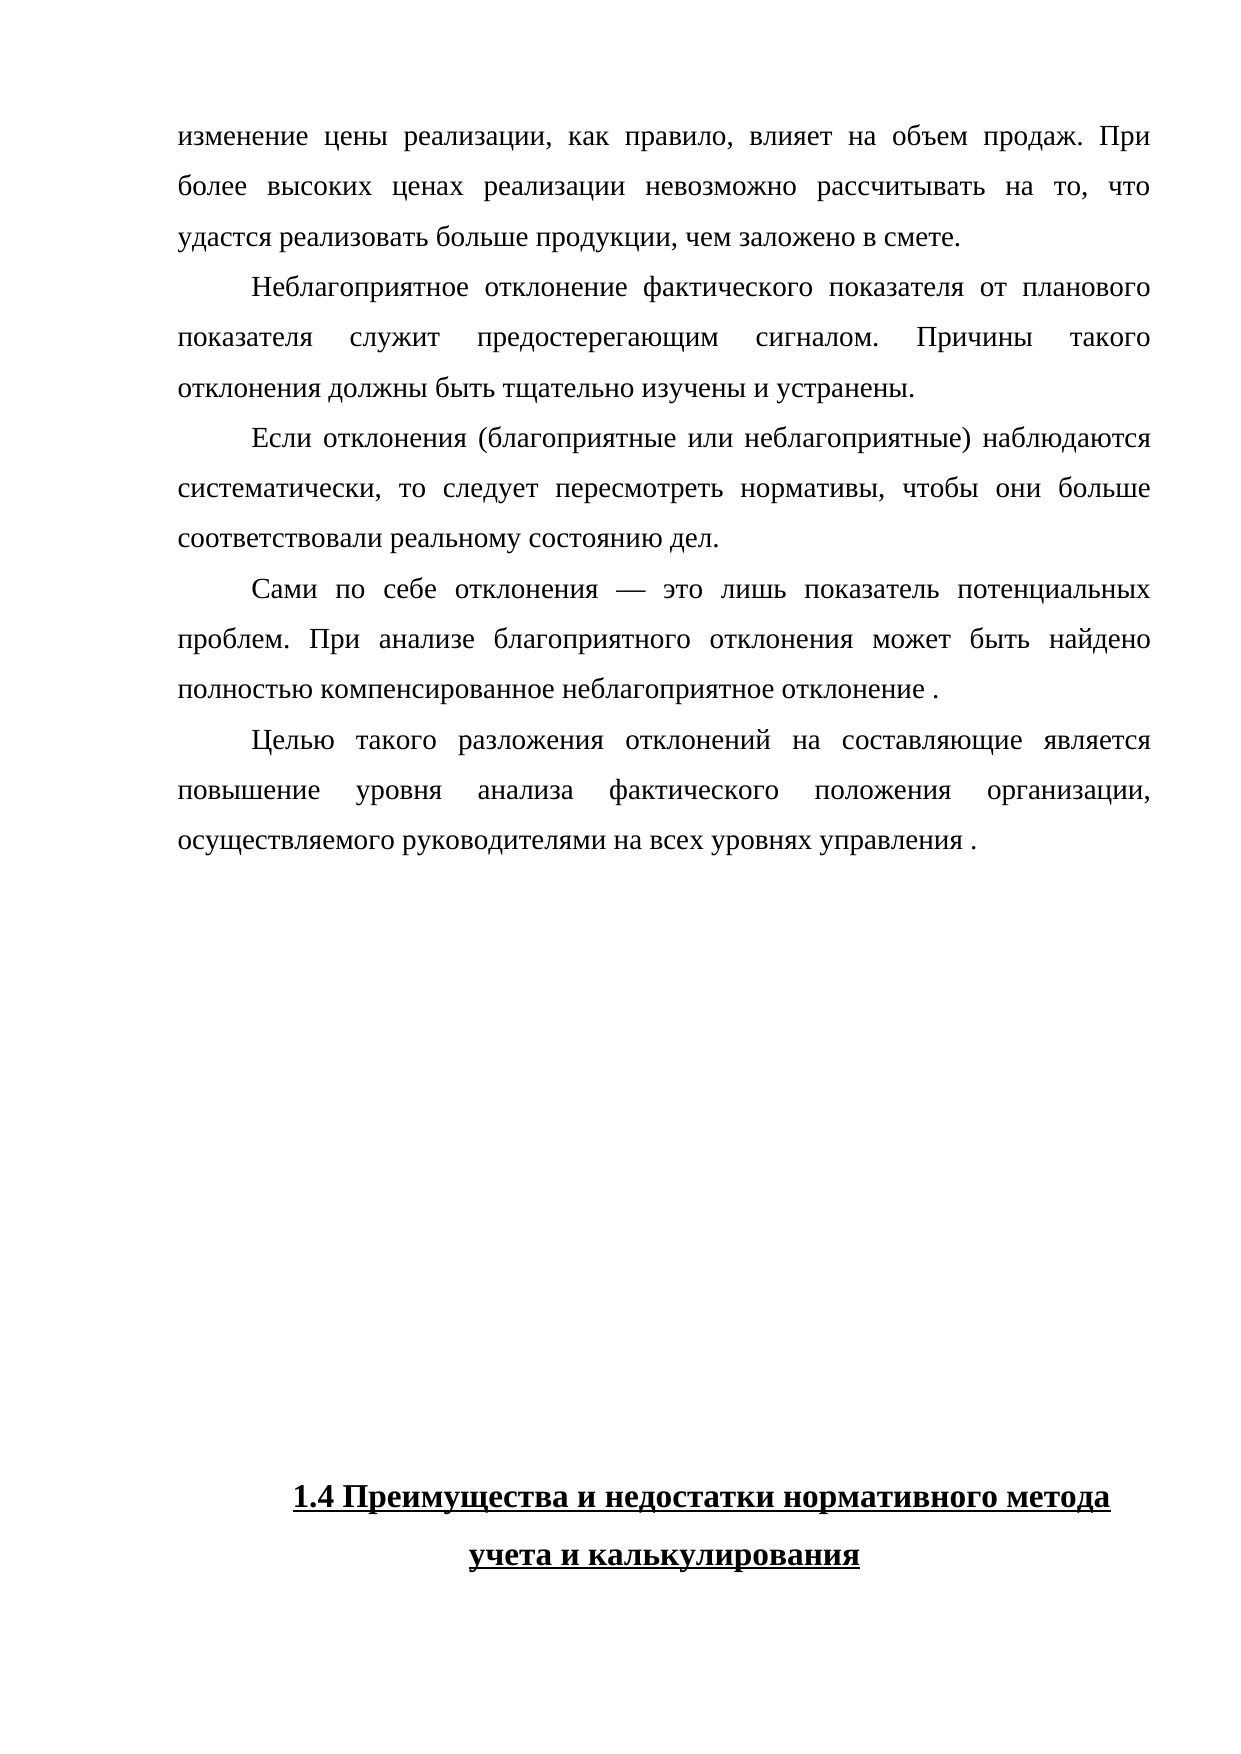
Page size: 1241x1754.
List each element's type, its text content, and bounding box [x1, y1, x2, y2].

text Целью такого разложения отклонений на составляющие является повышение уровня анализа фактического положения организации, осуществляемого руководителями на всех уровнях управления . [177, 722, 1152, 856]
text 1.4 Преимущества и недостатки нормативного метода учета и калькулирования [177, 1477, 1152, 1572]
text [177, 118, 1152, 252]
text Сами по себе отклонения — это лишь показатель потенциальных проблем. При анализе благоприятного отклонения может быть найдено полностью компенсированное неблагоприятное отклонение . [177, 571, 1152, 705]
text Неблагоприятное отклонение фактического показателя от планового показателя служит предостерегающим сигналом. Причины такого отклонения должны быть тщательно изучены и устранены. [177, 269, 1152, 403]
text Если отклонения (благоприятные или неблагоприятные) наблюдаются систематически, то следует пересмотреть нормативы, чтобы они больше соответствовали реальному состоянию дел. [177, 420, 1152, 554]
